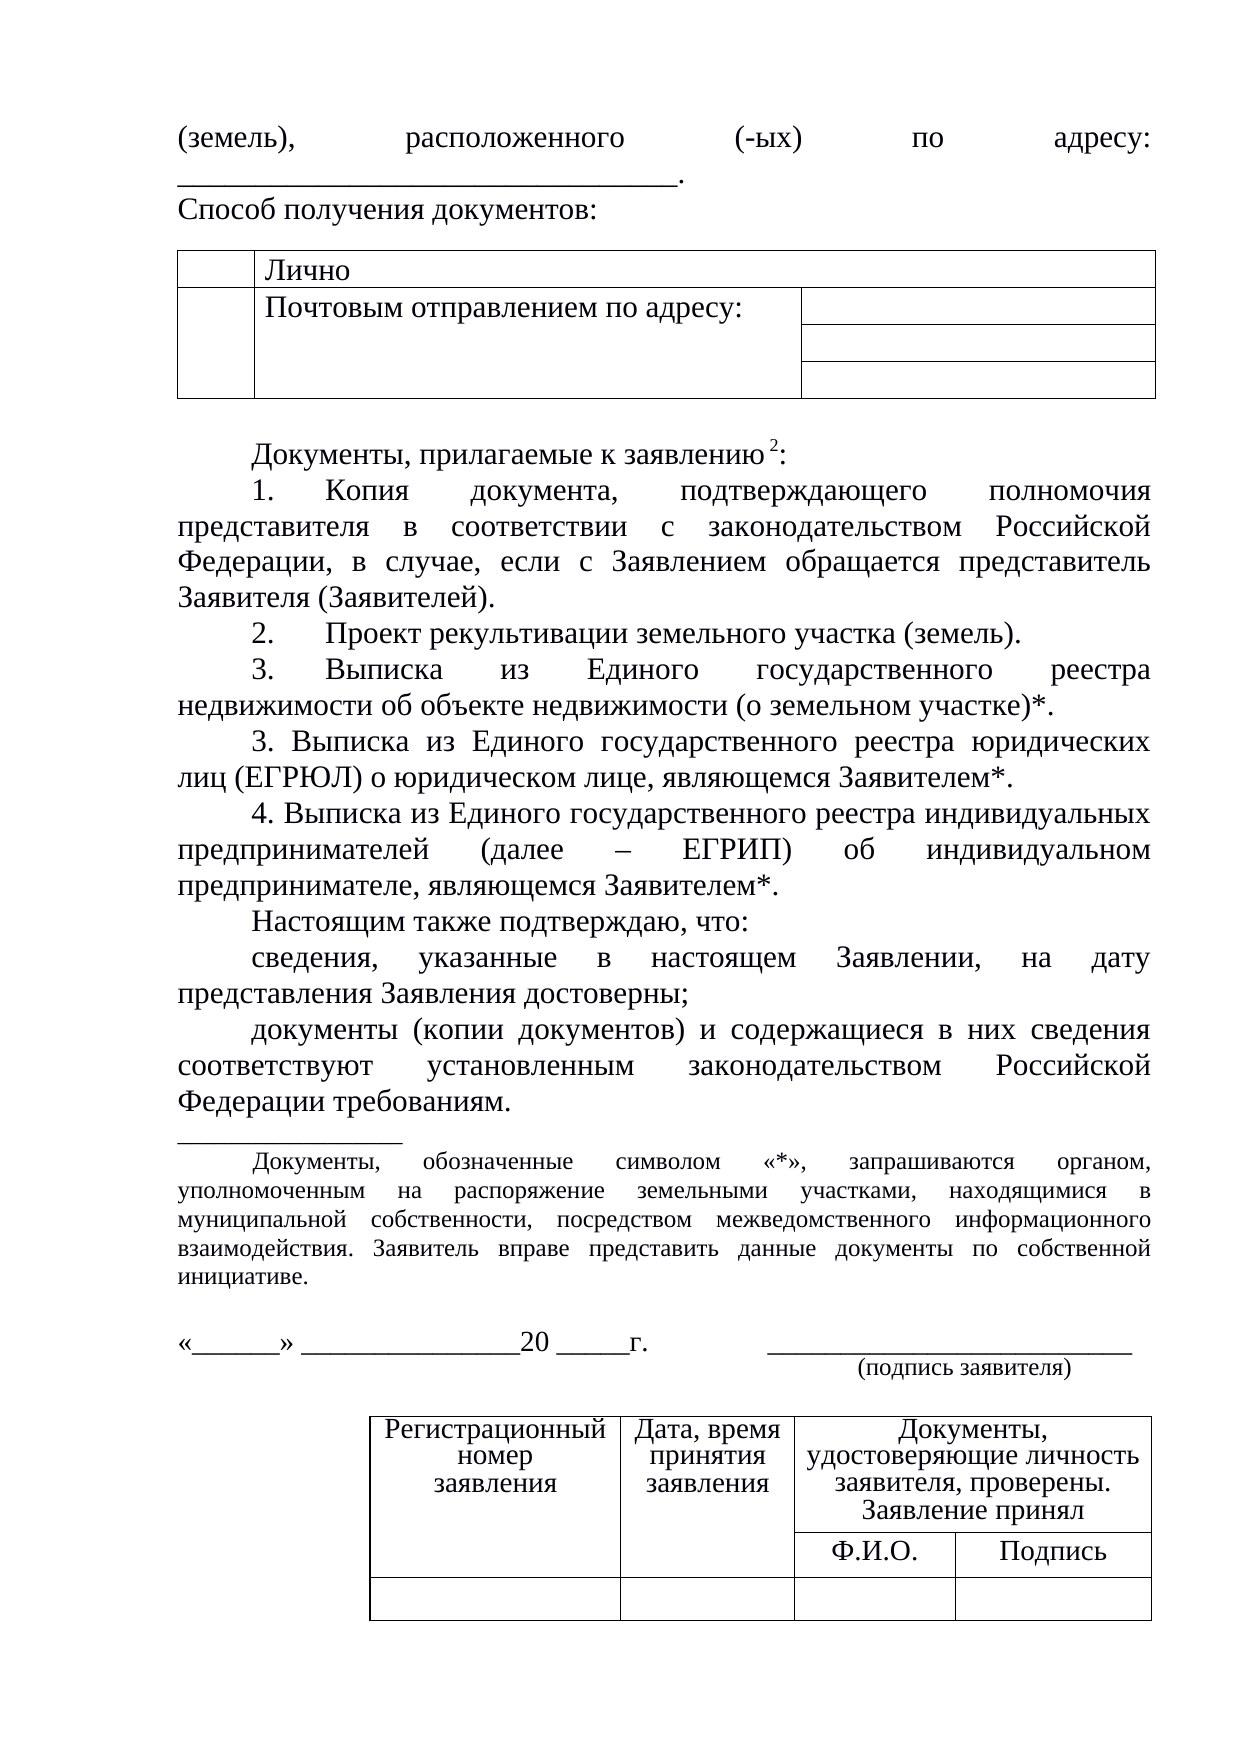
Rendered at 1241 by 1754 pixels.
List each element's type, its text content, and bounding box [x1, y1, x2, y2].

table_cell Подпись [956, 1533, 1151, 1577]
table_cell [802, 362, 1155, 398]
text __________________ [177, 1118, 1152, 1146]
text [177, 118, 1152, 190]
table_cell [371, 1578, 620, 1620]
table_cell Почтовым отправлением по адресу: [255, 288, 801, 398]
text Способ получения документов: [177, 190, 1152, 226]
table_cell [956, 1578, 1151, 1620]
text 4. Выписка из Единого государственного реестра индивидуальных предпринимателей (далее – ЕГРИП) об индивидуальном предпринимателе, являющемся Заявителем*. [177, 794, 1152, 902]
table_header Лично [255, 251, 1155, 287]
table_cell [802, 325, 1155, 361]
table_header Дата, время принятия заявления [621, 1417, 794, 1577]
list Выписка из Единого государственного реестра недвижимости об объекте недвижимости (о земельном участке)*. [177, 651, 1152, 722]
text сведения, указанные в настоящем Заявлении, на дату представления Заявления достоверны; [177, 938, 1152, 1010]
table_header Документы, удостоверяющие личность заявителя, проверены. Заявление принял [795, 1417, 1151, 1532]
table_cell [621, 1578, 794, 1620]
text «______» _______________20 _____г. _________________________ [177, 1324, 1152, 1357]
table_header Регистрационный номер заявления [371, 1417, 620, 1577]
list Проект рекультивации земельного участка (земель). [177, 614, 1152, 651]
text Документы, обозначенные символом «*», запрашиваются органом, уполномоченным на распоряжение земельными участками, находящимися в муниципальной собственности, посредством межведомственного информационного взаимодействия. Заявитель вправе представить данные документы по собственной инициативе. [177, 1146, 1152, 1290]
table_cell [802, 288, 1155, 324]
table_cell Ф.И.О. [795, 1533, 955, 1577]
text (подпись заявителя) [777, 1357, 1152, 1380]
list Копия документа, подтверждающего полномочия представителя в соответствии с законодательством Российской Федерации, в случае, если с Заявлением обращается представитель Заявителя (Заявителей). [177, 471, 1152, 614]
table_header [178, 251, 254, 287]
table_cell [178, 288, 254, 398]
text 3. Выписка из Единого государственного реестра юридических лиц (ЕГРЮЛ) о юридическом лице, являющемся Заявителем*. [177, 722, 1152, 794]
text Документы, прилагаемые к заявлению 2: [177, 435, 1152, 471]
text документы (копии документов) и содержащиеся в них сведения соответствуют установленным законодательством Российской Федерации требованиям. [177, 1010, 1152, 1118]
text Настоящим также подтверждаю, что: [177, 902, 1152, 938]
table_cell [795, 1578, 955, 1620]
